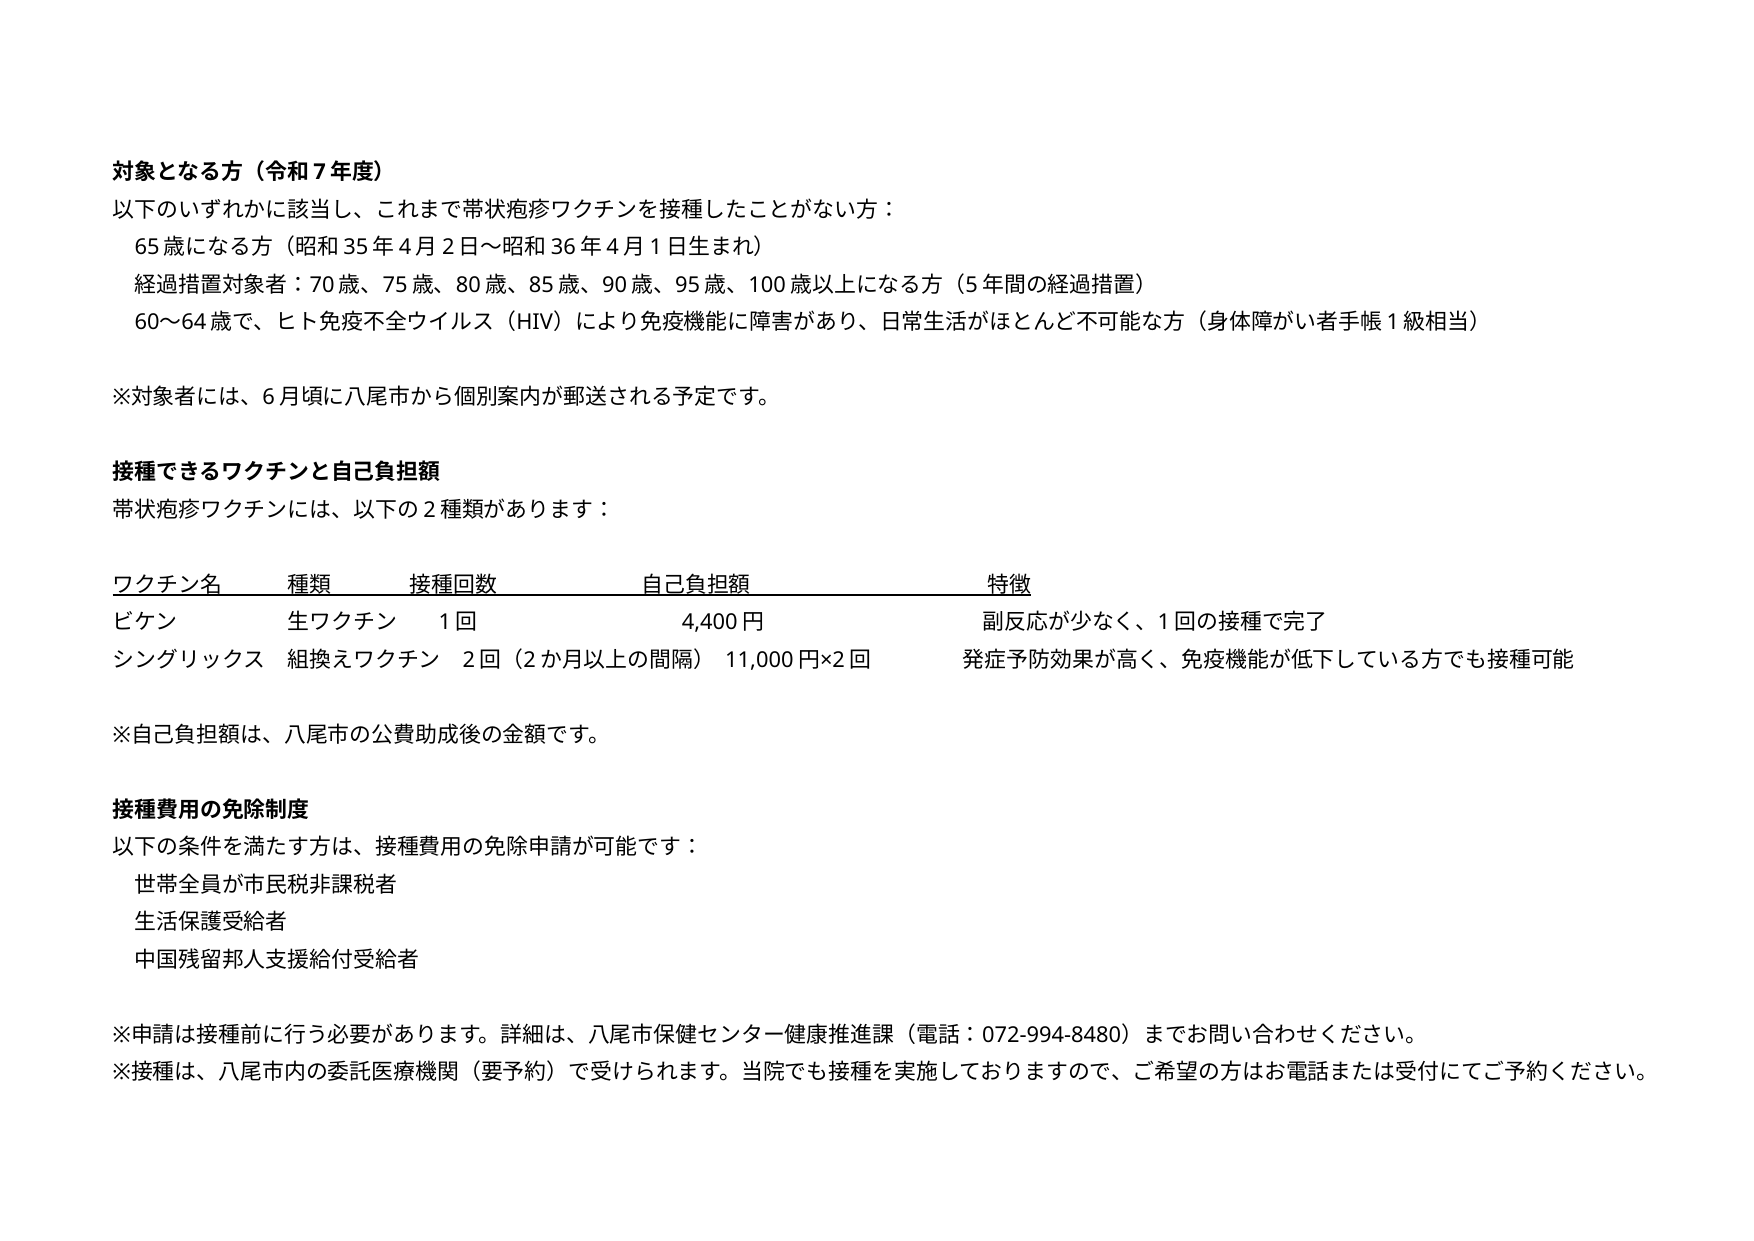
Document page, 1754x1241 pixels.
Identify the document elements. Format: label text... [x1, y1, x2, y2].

text 以下の条件を満たす方は、接種費用の免除申請が可能です： [112, 826, 1641, 864]
text ※接種は、八尾市内の委託医療機関（要予約）で受けられます。当院でも接種を実施しておりますので、ご希望の方はお電話または受付にてご予約ください。 [112, 1051, 1641, 1089]
text 接種費用の免除制度 [112, 789, 1641, 826]
text 世帯全員が市民税非課税者 [112, 864, 1641, 901]
text ワクチン名 種類 接種回数 自己負担額 特徴 [112, 564, 1641, 601]
text 60～64歳で、ヒト免疫不全ウイルス（HIV）により免疫機能に障害があり、日常生活がほとんど不可能な方（身体障がい者手帳1級相当） [112, 301, 1641, 339]
text ※対象者には、6月頃に八尾市から個別案内が郵送される予定です。 [112, 376, 1641, 414]
text 経過措置対象者：70歳、75歳、80歳、85歳、90歳、95歳、100歳以上になる方（5年間の経過措置） [112, 264, 1641, 301]
text 生活保護受給者 [112, 901, 1641, 939]
text 中国残留邦人支援給付受給者 [112, 939, 1641, 976]
text 65歳になる方（昭和35年4月2日～昭和36年4月1日生まれ） [112, 226, 1641, 264]
text ビケン 生ワクチン 1回 4,400円 副反応が少なく、1回の接種で完了 [112, 601, 1641, 639]
text 接種できるワクチンと自己負担額 [112, 451, 1641, 489]
text シングリックス 組換えワクチン 2回（2か月以上の間隔） 11,000円×2回 発症予防効果が高く、免疫機能が低下している方でも接種可能 [112, 639, 1641, 676]
text ※申請は接種前に行う必要があります。詳細は、八尾市保健センター健康推進課（電話：072-994-8480）までお問い合わせください。 [112, 1014, 1641, 1051]
text ※自己負担額は、八尾市の公費助成後の金額です。 [112, 714, 1641, 751]
text 以下のいずれかに該当し、これまで帯状疱疹ワクチンを接種したことがない方： [112, 189, 1641, 226]
text 帯状疱疹ワクチンには、以下の2種類があります： [112, 489, 1641, 526]
text 対象となる方（令和7年度） [112, 151, 1641, 189]
